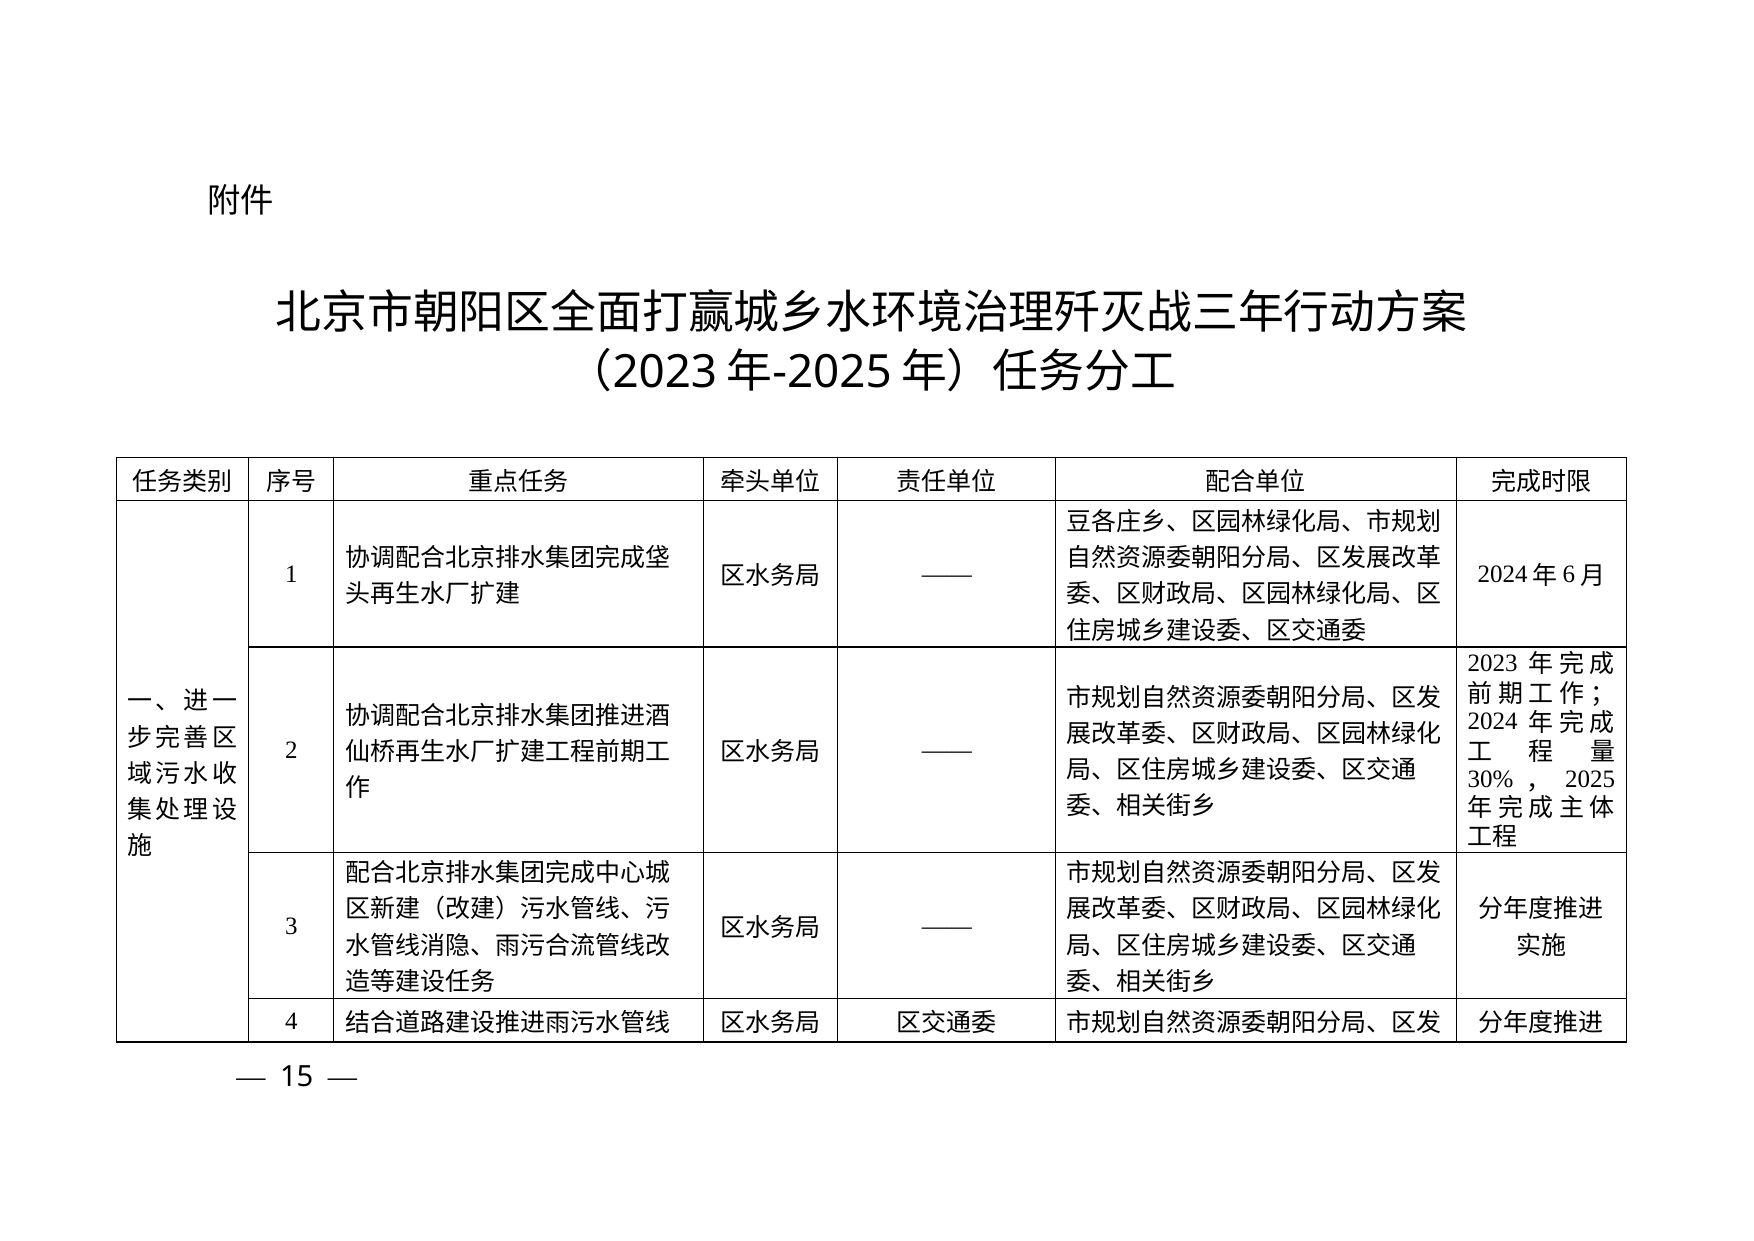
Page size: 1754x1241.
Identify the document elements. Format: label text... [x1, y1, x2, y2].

table_cell 2023年完成前期工作；2024年完成工程量30%，2025年完成主体工程 [1457, 648, 1626, 852]
table_header 完成时限 [1457, 458, 1626, 500]
table_cell 市规划自然资源委朝阳分局、区发展改革委、区财政局、区园林绿化局、区住房城乡建设委、区交通委、相关街乡 [1056, 853, 1456, 998]
table_cell 2024年6月 [1457, 501, 1626, 646]
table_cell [1056, 999, 1456, 1041]
table_cell 3 [249, 853, 333, 998]
text 附件 [207, 165, 1535, 224]
table_header 重点任务 [334, 458, 703, 500]
table_cell 豆各庄乡、区园林绿化局、市规划自然资源委朝阳分局、区发展改革委、区财政局、区园林绿化局、区住房城乡建设委、区交通委 [1056, 501, 1456, 646]
table_cell —— [838, 648, 1055, 852]
table_header 序号 [249, 458, 333, 500]
table_cell 区水务局 [704, 999, 837, 1041]
table_header 责任单位 [838, 458, 1055, 500]
table_cell 2 [249, 648, 333, 852]
table_cell 配合北京排水集团完成中心城区新建（改建）污水管线、污水管线消隐、雨污合流管线改造等建设任务 [334, 853, 703, 998]
table_cell 分年度推进实施 [1457, 853, 1626, 998]
table_cell 一、进一步完善区域污水收集处理设施 [117, 501, 248, 1041]
table_cell 区交通委 [838, 999, 1055, 1041]
table_cell 协调配合北京排水集团完成垡头再生水厂扩建 [334, 501, 703, 646]
table_cell 区水务局 [704, 853, 837, 998]
text （2023年-2025年）任务分工 [207, 340, 1535, 399]
table_cell 协调配合北京排水集团推进酒仙桥再生水厂扩建工程前期工作 [334, 648, 703, 852]
table_cell —— [838, 501, 1055, 646]
table_header 配合单位 [1056, 458, 1456, 500]
table_cell 1 [249, 501, 333, 646]
table_cell 市规划自然资源委朝阳分局、区发展改革委、区财政局、区园林绿化局、区住房城乡建设委、区交通委、相关街乡 [1056, 648, 1456, 852]
table_cell 区水务局 [704, 501, 837, 646]
table_cell 分年度推进实施 [1457, 999, 1626, 1041]
table_header 牵头单位 [704, 458, 837, 500]
table_cell 区水务局 [704, 648, 837, 852]
text 北京市朝阳区全面打赢城乡水环境治理歼灭战三年行动方案 [207, 282, 1535, 340]
table_header 任务类别 [117, 458, 248, 500]
table_cell 4 [249, 999, 333, 1041]
table_cell 结合道路建设推进雨污水管线随路建设 [334, 999, 703, 1041]
table_cell —— [838, 853, 1055, 998]
